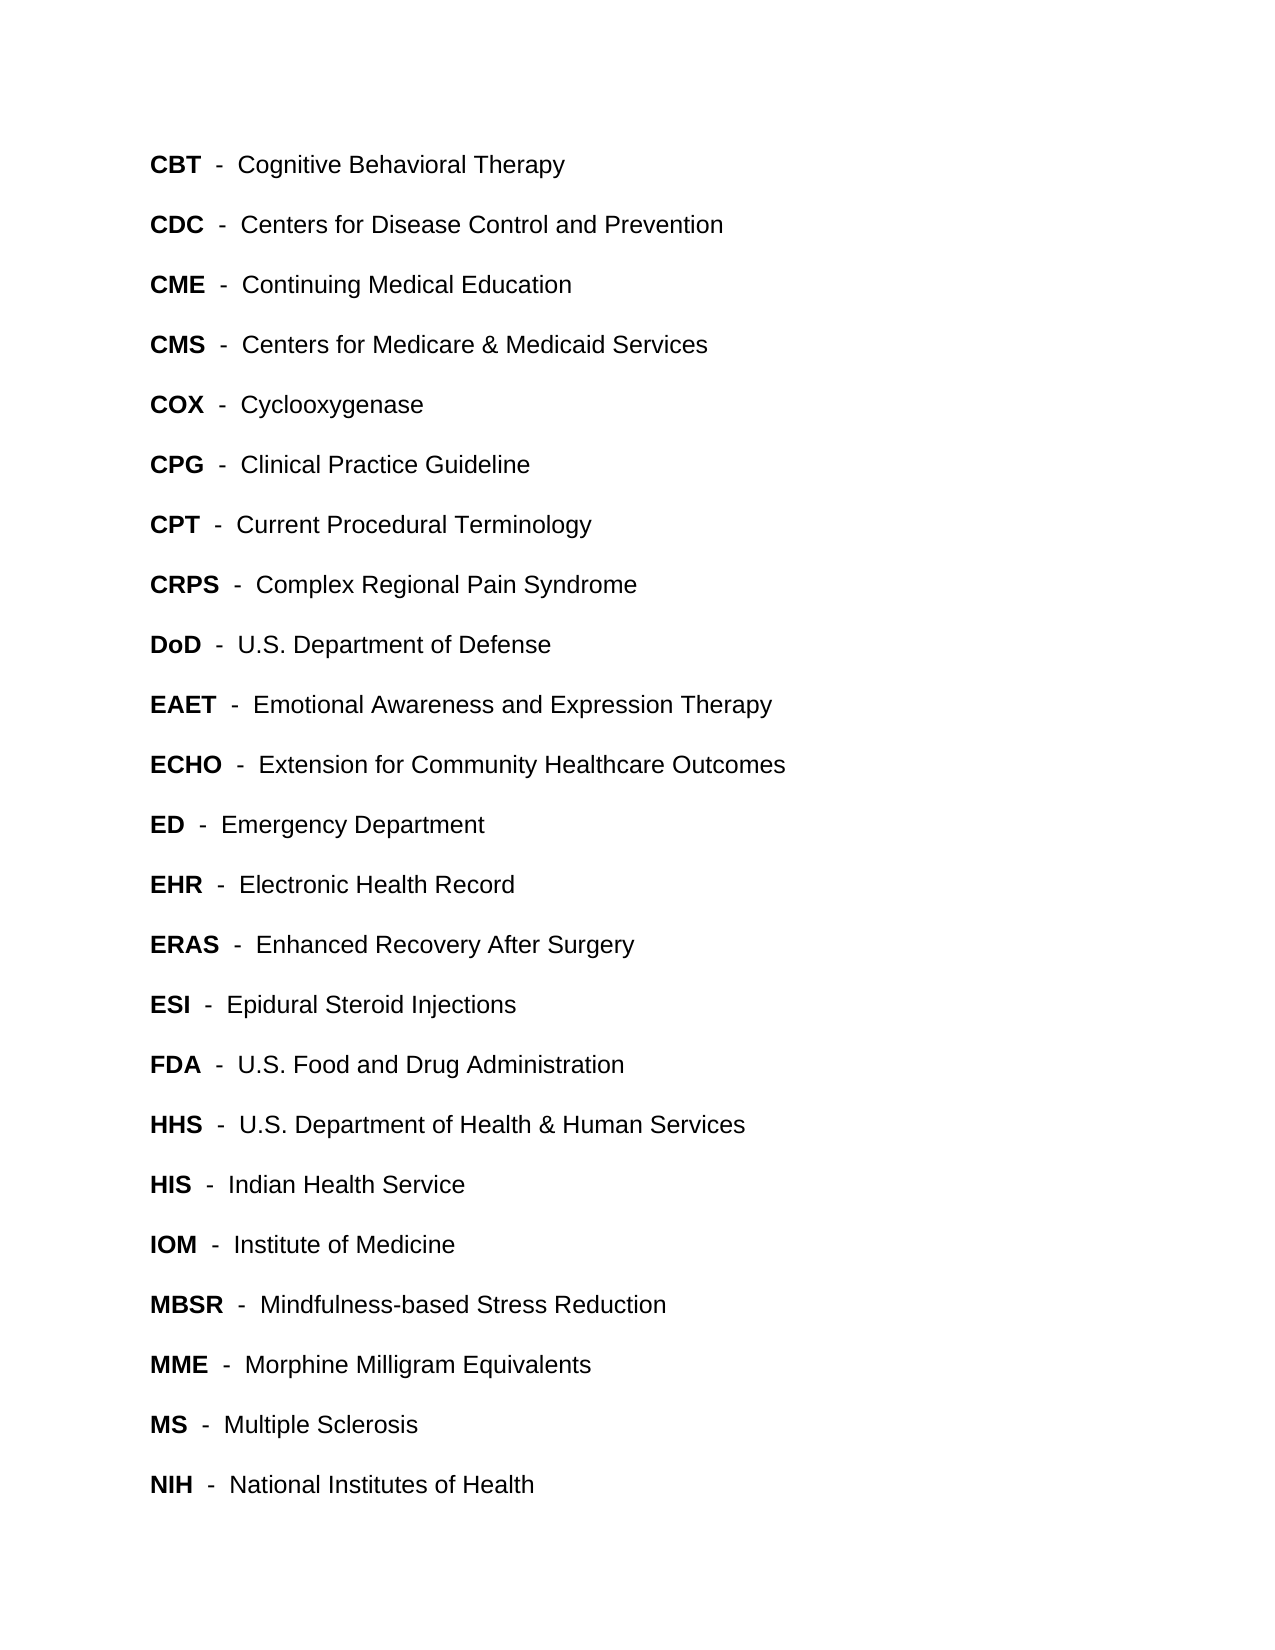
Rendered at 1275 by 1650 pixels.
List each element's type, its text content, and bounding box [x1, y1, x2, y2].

text ECHO - Extension for Community Healthcare Outcomes [150, 750, 1125, 779]
text COX - Cyclooxygenase [150, 390, 1125, 419]
text EAET - Emotional Awareness and Expression Therapy [150, 690, 1125, 719]
text ERAS - Enhanced Recovery After Surgery [150, 930, 1125, 959]
text CBT - Cognitive Behavioral Therapy [150, 150, 1125, 179]
text IOM - Institute of Medicine [150, 1230, 1125, 1259]
text MME - Morphine Milligram Equivalents [150, 1350, 1125, 1379]
text CME - Continuing Medical Education [150, 270, 1125, 299]
text CRPS - Complex Regional Pain Syndrome [150, 570, 1125, 599]
text MBSR - Mindfulness-based Stress Reduction [150, 1290, 1125, 1319]
text ESI - Epidural Steroid Injections [150, 990, 1125, 1019]
text HIS - Indian Health Service [150, 1170, 1125, 1199]
text FDA - U.S. Food and Drug Administration [150, 1050, 1125, 1079]
text DoD - U.S. Department of Defense [150, 630, 1125, 659]
text HHS - U.S. Department of Health & Human Services [150, 1110, 1125, 1139]
text NIH - National Institutes of Health [150, 1470, 1125, 1499]
text CPG - Clinical Practice Guideline [150, 450, 1125, 479]
text ED - Emergency Department [150, 810, 1125, 839]
text MS - Multiple Sclerosis [150, 1410, 1125, 1439]
text EHR - Electronic Health Record [150, 870, 1125, 899]
text CPT - Current Procedural Terminology [150, 510, 1125, 539]
text CDC - Centers for Disease Control and Prevention [150, 210, 1125, 239]
text CMS - Centers for Medicare & Medicaid Services [150, 330, 1125, 359]
